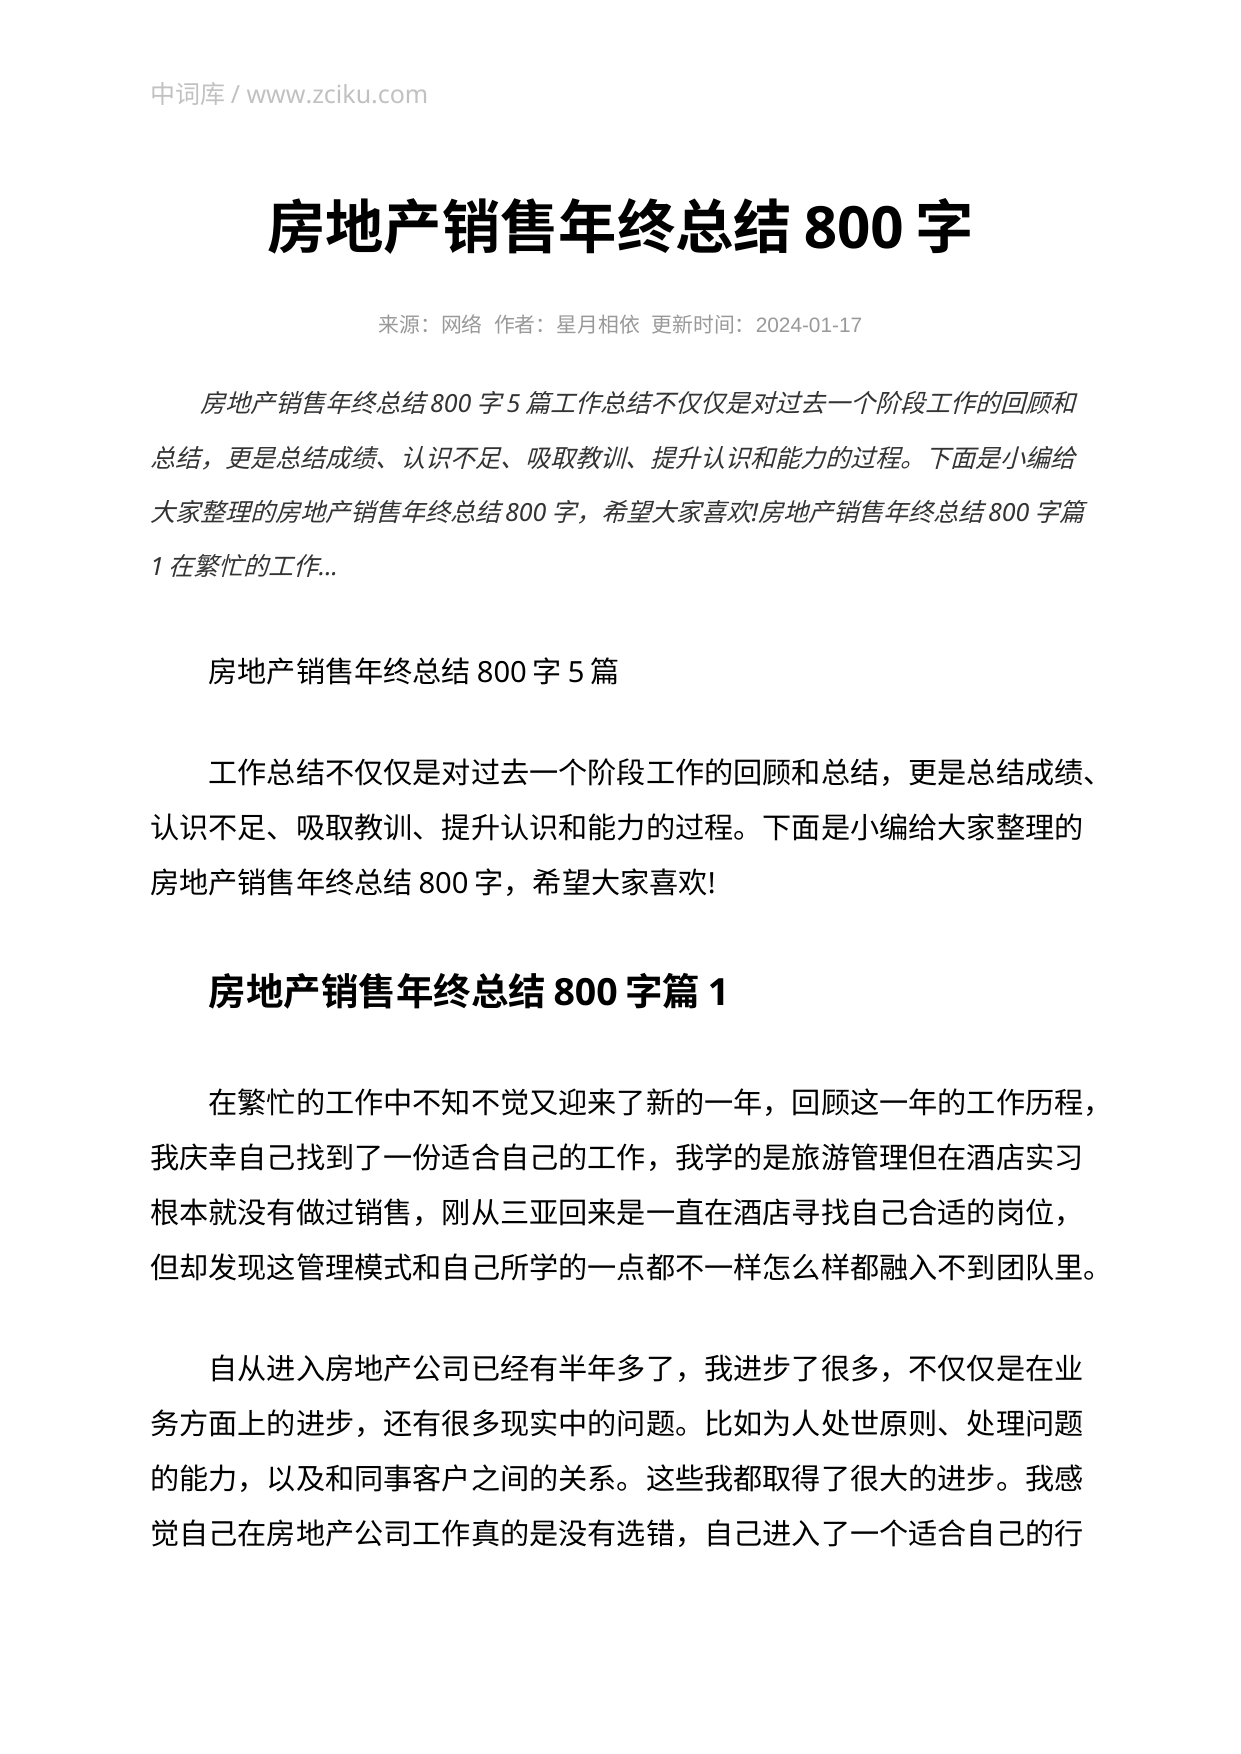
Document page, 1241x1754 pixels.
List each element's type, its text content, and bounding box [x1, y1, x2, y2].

text 房地产销售年终总结800字5篇工作总结不仅仅是对过去一个阶段工作的回顾和总结，更是总结成绩、认识不足、吸取教训、提升认识和能力的过程。下面是小编给大家整理的房地产销售年终总结800字，希望大家喜欢!房地产销售年终总结800字篇1在繁忙的工作... [150, 384, 1090, 583]
text 房地产销售年终总结800字篇1 [150, 962, 1090, 1016]
text 来源：网络 作者：星月相依 更新时间：2024-01-17 [150, 313, 1090, 337]
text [150, 1346, 1090, 1553]
text 工作总结不仅仅是对过去一个阶段工作的回顾和总结，更是总结成绩、认识不足、吸取教训、提升认识和能力的过程。下面是小编给大家整理的房地产销售年终总结800字，希望大家喜欢! [150, 750, 1090, 902]
subtitle 房地产销售年终总结800字 [150, 181, 1090, 266]
text 房地产销售年终总结800字5篇 [150, 648, 1090, 691]
text 在繁忙的工作中不知不觉又迎来了新的一年，回顾这一年的工作历程，我庆幸自己找到了一份适合自己的工作，我学的是旅游管理但在酒店实习根本就没有做过销售，刚从三亚回来是一直在酒店寻找自己合适的岗位，但却发现这管理模式和自己所学的一点都不一样怎么样都融入不到团队里。 [150, 1079, 1090, 1286]
